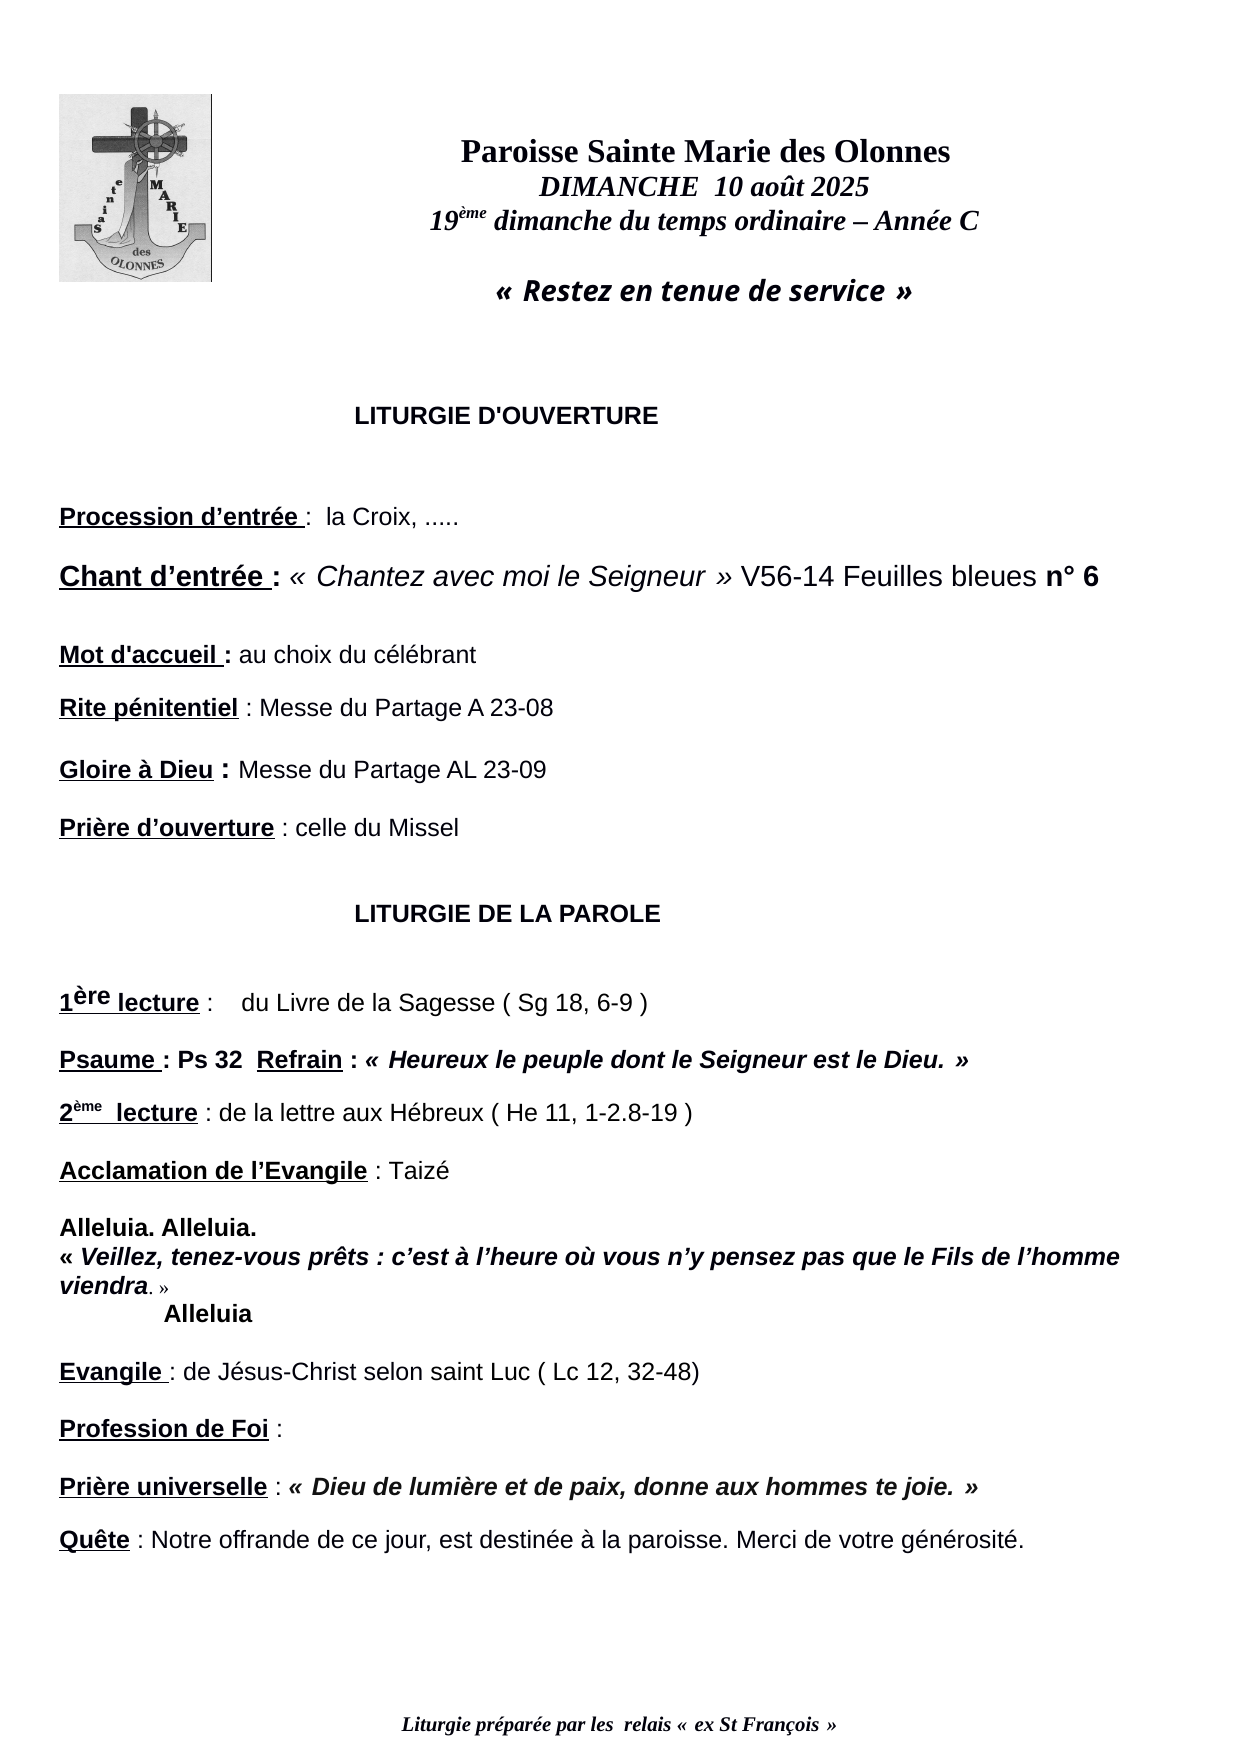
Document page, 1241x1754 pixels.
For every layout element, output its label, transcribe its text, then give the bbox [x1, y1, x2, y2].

text Acclamation de l’Evangile : Taizé [59, 1156, 1181, 1184]
text Quête : Notre offrande de ce jour, est destinée à la paroisse. Merci de votre générosité. [59, 1524, 1181, 1553]
text Alleluia [59, 1299, 1181, 1328]
text Gloire à Dieu : Messe du Partage AL 23-09 [59, 751, 1181, 784]
text Rite pénitentiel : Messe du Partage A 23-08 [59, 693, 1181, 722]
text « Veillez, tenez-vous prêts : c’est à l’heure où vous n’y pensez pas que le Fils de l’homme viendra. » [59, 1242, 1181, 1299]
text Mot d'accueil : au choix du célébrant [59, 641, 1181, 669]
text Paroisse Sainte Marie des Olonnes [212, 131, 1181, 169]
text Chant d’entrée : « Chantez avec moi le Seigneur » V56-14 Feuilles bleues n° 6 [59, 559, 1181, 593]
text Procession d’entrée : la Croix, ..... [59, 502, 1181, 530]
text DIMANCHE 10 août 2025 [212, 169, 1181, 203]
text 2ème lecture : de la lettre aux Hébreux ( He 11, 1-2.8-19 ) [59, 1098, 1181, 1127]
text Psaume : Ps 32 Refrain : « Heureux le peuple dont le Seigneur est le Dieu. » [59, 1045, 1181, 1074]
picture [59, 94, 212, 282]
text Profession de Foi : [59, 1414, 1181, 1443]
text 1ère lecture : du Livre de la Sagesse ( Sg 18, 6-9 ) [59, 981, 1181, 1017]
text Prière d’ouverture : celle du Missel [59, 813, 1181, 842]
text Prière universelle : « Dieu de lumière et de paix, donne aux hommes te joie. » [59, 1472, 1181, 1501]
text LITURGIE DE LA PAROLE [280, 899, 1181, 928]
text Alleluia. Alleluia. [59, 1213, 1181, 1242]
text « Restez en tenue de service » [59, 270, 1181, 310]
text 19ème dimanche du temps ordinaire – Année C [212, 203, 1181, 237]
text LITURGIE D'OUVERTURE [280, 401, 1181, 430]
text Evangile : de Jésus-Christ selon saint Luc ( Lc 12, 32-48) [59, 1357, 1181, 1386]
